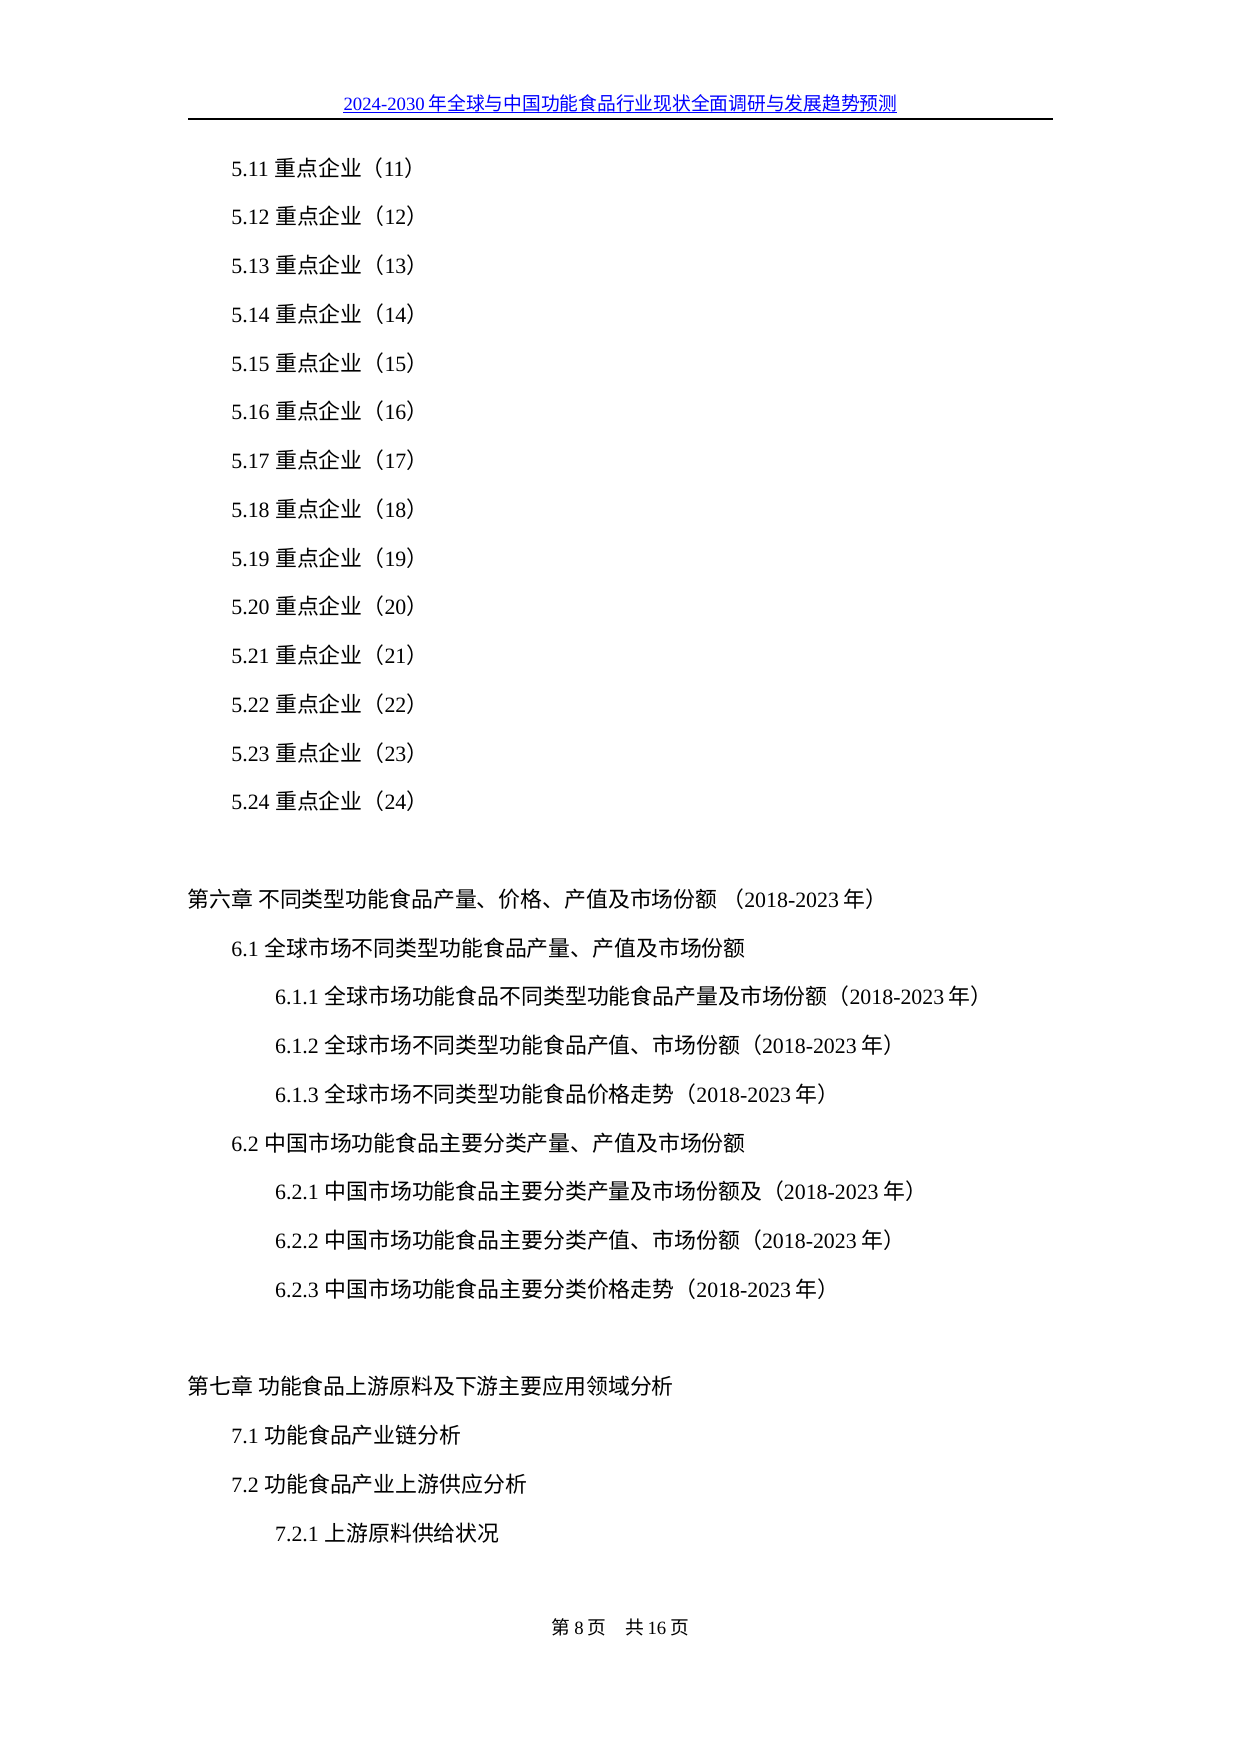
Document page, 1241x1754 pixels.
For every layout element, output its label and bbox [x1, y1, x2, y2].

text [187, 150, 1053, 1548]
